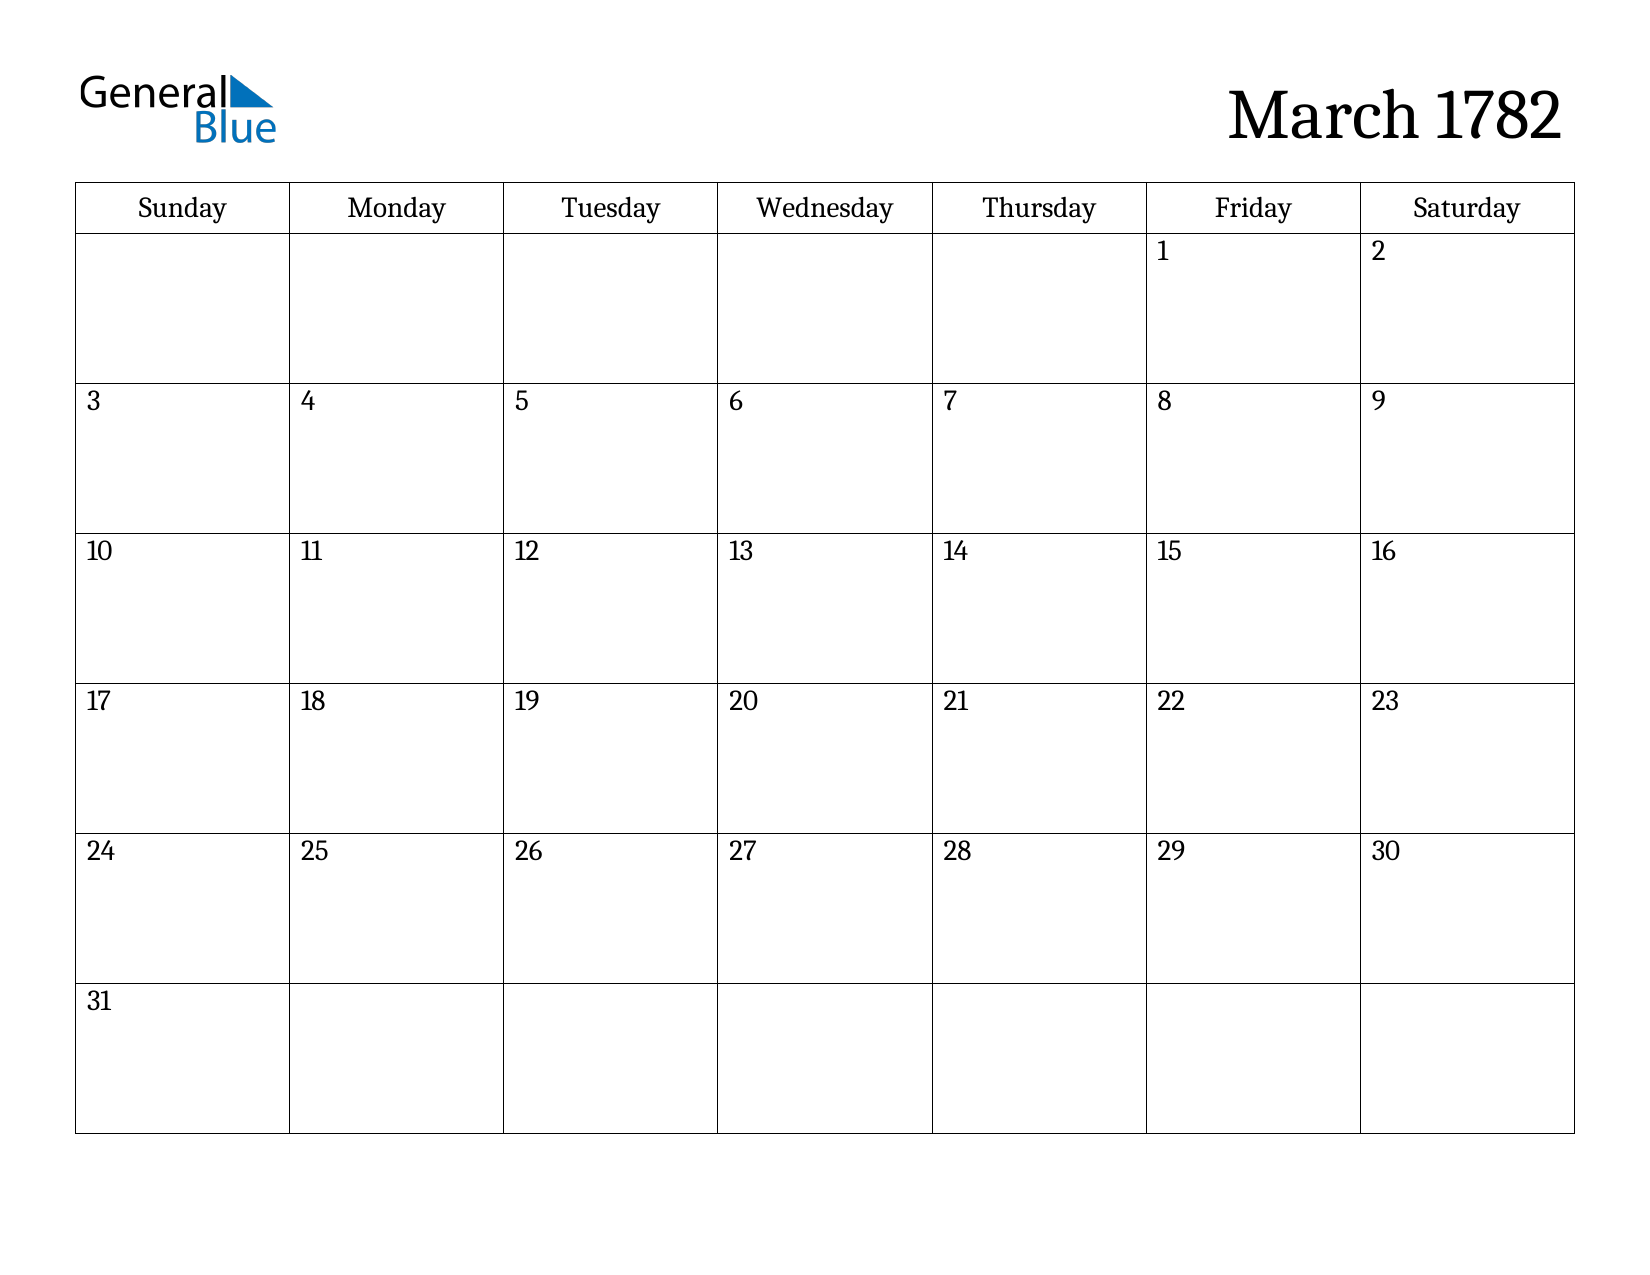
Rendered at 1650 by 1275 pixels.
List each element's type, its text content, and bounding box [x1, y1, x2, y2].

table_cell 20 [718, 684, 932, 717]
table_cell Tuesday [504, 183, 717, 233]
table_cell 2 [1361, 234, 1574, 267]
table_cell 3 [76, 384, 289, 417]
table_cell [290, 984, 503, 1017]
table_cell 7 [933, 384, 1146, 417]
table_cell 31 [76, 984, 289, 1017]
table_cell Monday [290, 183, 503, 233]
table_cell [504, 567, 717, 683]
table_cell [1361, 717, 1574, 833]
table_cell [933, 567, 1146, 683]
table_cell [1361, 417, 1574, 533]
table_cell [290, 567, 503, 683]
table_cell [290, 868, 503, 983]
table_cell 26 [504, 834, 717, 867]
table_cell [504, 1018, 717, 1133]
picture [80, 75, 276, 143]
table_cell 10 [76, 534, 289, 567]
table_cell [504, 984, 717, 1017]
table_cell 12 [504, 534, 717, 567]
table_cell [933, 984, 1146, 1017]
table_cell [76, 717, 289, 833]
table_cell [718, 417, 932, 533]
table_cell [290, 1018, 503, 1133]
table_cell [504, 267, 717, 383]
table_cell 13 [718, 534, 932, 567]
table_header March 1782 [504, 75, 1574, 182]
table_cell [933, 417, 1146, 533]
table_cell [718, 234, 932, 267]
table_cell [933, 717, 1146, 833]
table_cell [290, 267, 503, 383]
table_cell [1361, 868, 1574, 983]
table_cell 27 [718, 834, 932, 867]
table_cell [718, 868, 932, 983]
table_cell 22 [1147, 684, 1360, 717]
table_cell [76, 868, 289, 983]
table_cell 30 [1361, 834, 1574, 867]
table_cell 11 [290, 534, 503, 567]
table_cell Thursday [933, 183, 1146, 233]
table_cell Saturday [1361, 183, 1574, 233]
table_cell [718, 1018, 932, 1133]
table_cell [76, 234, 289, 267]
table_cell [933, 868, 1146, 983]
table_cell [76, 567, 289, 683]
table_cell [718, 267, 932, 383]
table_cell [718, 717, 932, 833]
table_cell Sunday [76, 183, 289, 233]
table_cell [1147, 1018, 1360, 1133]
table_cell 14 [933, 534, 1146, 567]
table_cell 29 [1147, 834, 1360, 867]
table_cell 28 [933, 834, 1146, 867]
table_cell [504, 868, 717, 983]
table_cell [290, 234, 503, 267]
table_cell 6 [718, 384, 932, 417]
table_cell 9 [1361, 384, 1574, 417]
table_cell 4 [290, 384, 503, 417]
table_cell [1361, 984, 1574, 1017]
table_header [76, 75, 503, 182]
table_cell [933, 234, 1146, 267]
table_cell 16 [1361, 534, 1574, 567]
table_cell 1 [1147, 234, 1360, 267]
table_cell 5 [504, 384, 717, 417]
table_cell [1147, 717, 1360, 833]
table_cell [1361, 267, 1574, 383]
table_cell [1361, 567, 1574, 683]
table_cell [1147, 567, 1360, 683]
table_cell [76, 267, 289, 383]
table_cell Wednesday [718, 183, 932, 233]
table_cell [290, 717, 503, 833]
table_cell [76, 1018, 289, 1133]
table_cell 15 [1147, 534, 1360, 567]
table_cell 23 [1361, 684, 1574, 717]
table_cell 8 [1147, 384, 1360, 417]
table_cell [1147, 984, 1360, 1017]
table_cell [1361, 1018, 1574, 1133]
table_cell [718, 984, 932, 1017]
table_cell [718, 567, 932, 683]
table_cell [933, 267, 1146, 383]
table_cell [504, 417, 717, 533]
table_cell Friday [1147, 183, 1360, 233]
table_cell [1147, 267, 1360, 383]
table_cell [290, 417, 503, 533]
table_cell 18 [290, 684, 503, 717]
table_cell 19 [504, 684, 717, 717]
table_cell 24 [76, 834, 289, 867]
table_cell 21 [933, 684, 1146, 717]
table_cell [76, 417, 289, 533]
table_cell [504, 717, 717, 833]
table_cell [1147, 417, 1360, 533]
table_cell 25 [290, 834, 503, 867]
table_cell [504, 234, 717, 267]
table_cell [1147, 868, 1360, 983]
table_cell 17 [76, 684, 289, 717]
table_cell [933, 1018, 1146, 1133]
